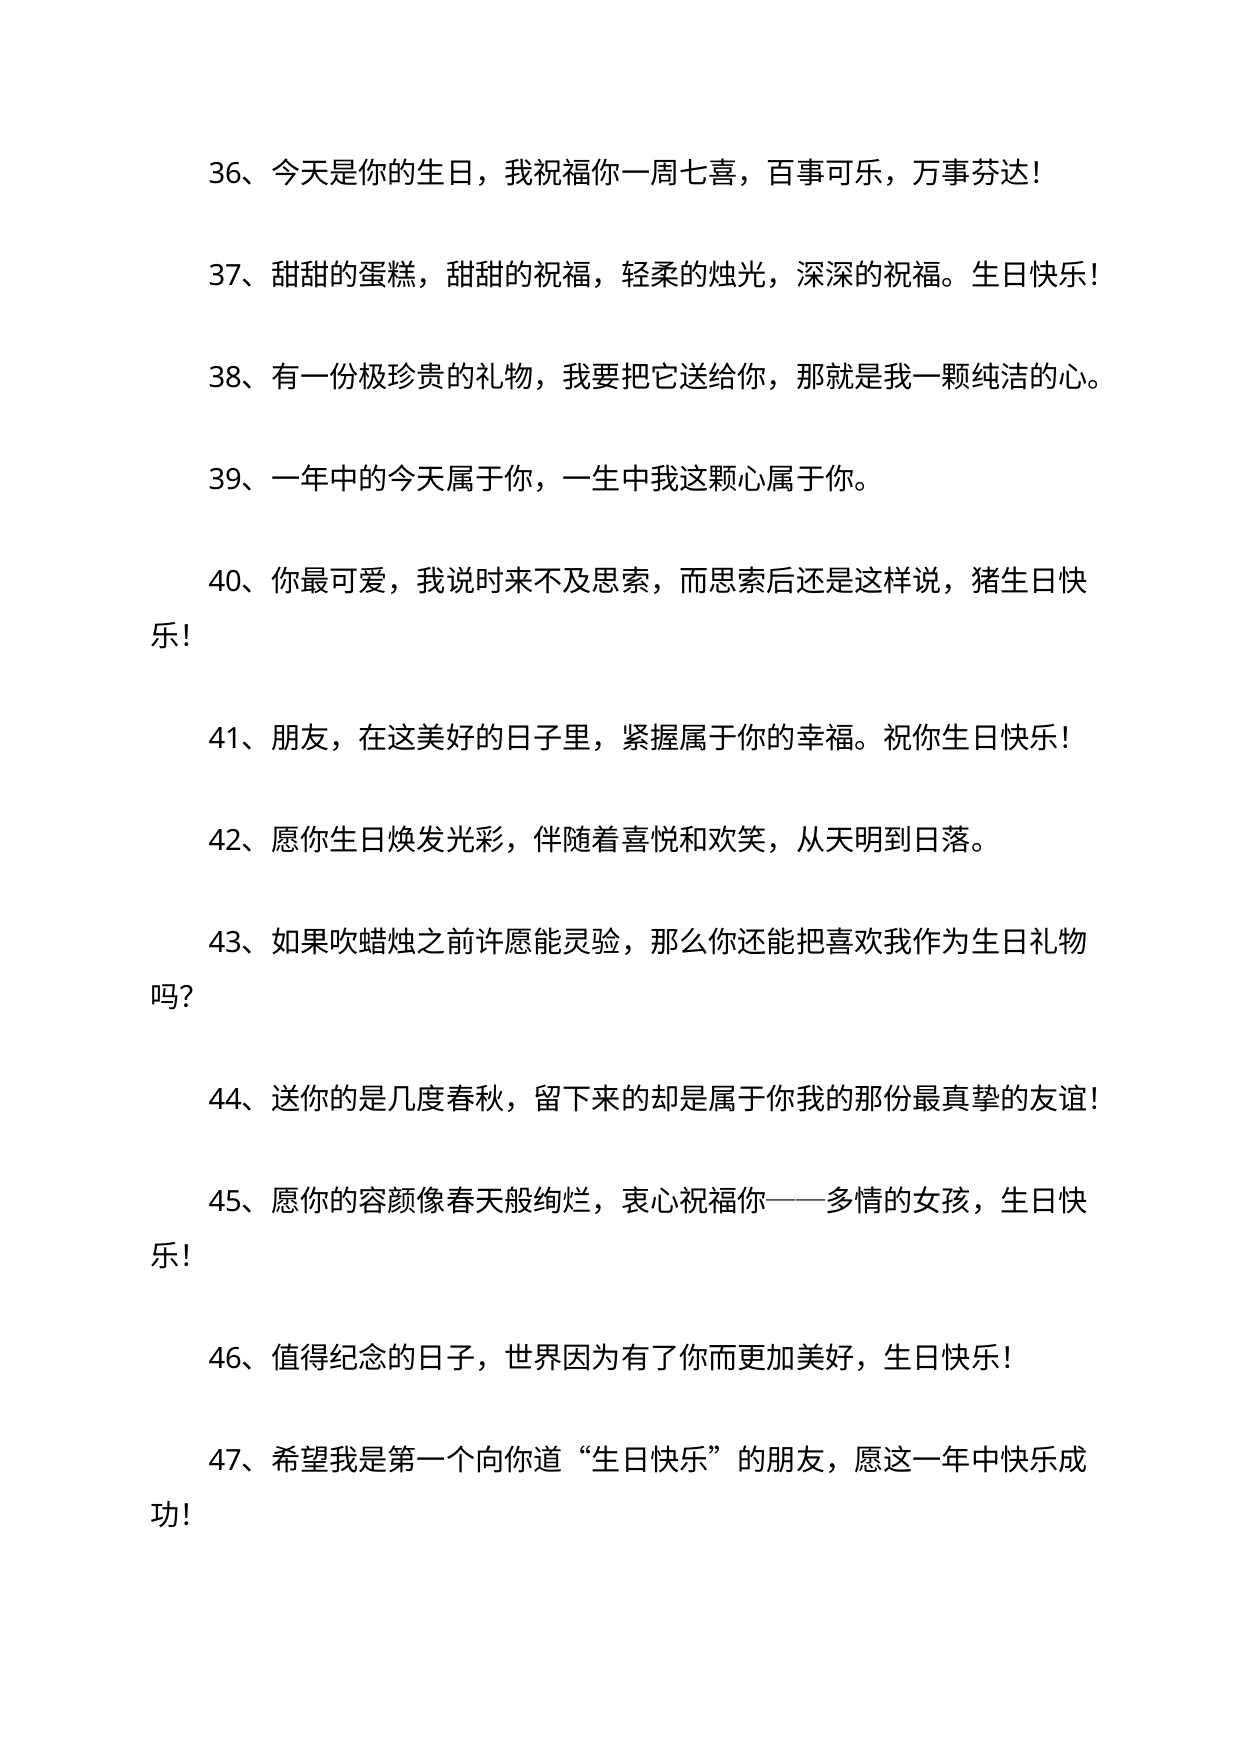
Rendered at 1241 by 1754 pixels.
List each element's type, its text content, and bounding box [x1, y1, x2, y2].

text 46、值得纪念的日子，世界因为有了你而更加美好，生日快乐！ [150, 1334, 1090, 1377]
text 38、有一份极珍贵的礼物，我要把它送给你，那就是我一颗纯洁的心。 [150, 354, 1090, 396]
text 42、愿你生日焕发光彩，伴随着喜悦和欢笑，从天明到日落。 [150, 817, 1090, 859]
text 45、愿你的容颜像春天般绚烂，衷心祝福你──多情的女孩，生日快乐！ [150, 1177, 1090, 1275]
text 36、今天是你的生日，我祝福你一周七喜，百事可乐，万事芬达！ [150, 150, 1090, 192]
text 43、如果吹蜡烛之前许愿能灵验，那么你还能把喜欢我作为生日礼物吗？ [150, 919, 1090, 1016]
text 47、希望我是第一个向你道“生日快乐”的朋友，愿这一年中快乐成功！ [150, 1436, 1090, 1533]
text 39、一年中的今天属于你，一生中我这颗心属于你。 [150, 456, 1090, 498]
text 40、你最可爱，我说时来不及思索，而思索后还是这样说，猪生日快乐！ [150, 558, 1090, 655]
text 37、甜甜的蛋糕，甜甜的祝福，轻柔的烛光，深深的祝福。生日快乐！ [150, 252, 1090, 294]
text 44、送你的是几度春秋，留下来的却是属于你我的那份最真挚的友谊！ [150, 1075, 1090, 1118]
text 41、朋友，在这美好的日子里，紧握属于你的幸福。祝你生日快乐！ [150, 715, 1090, 757]
